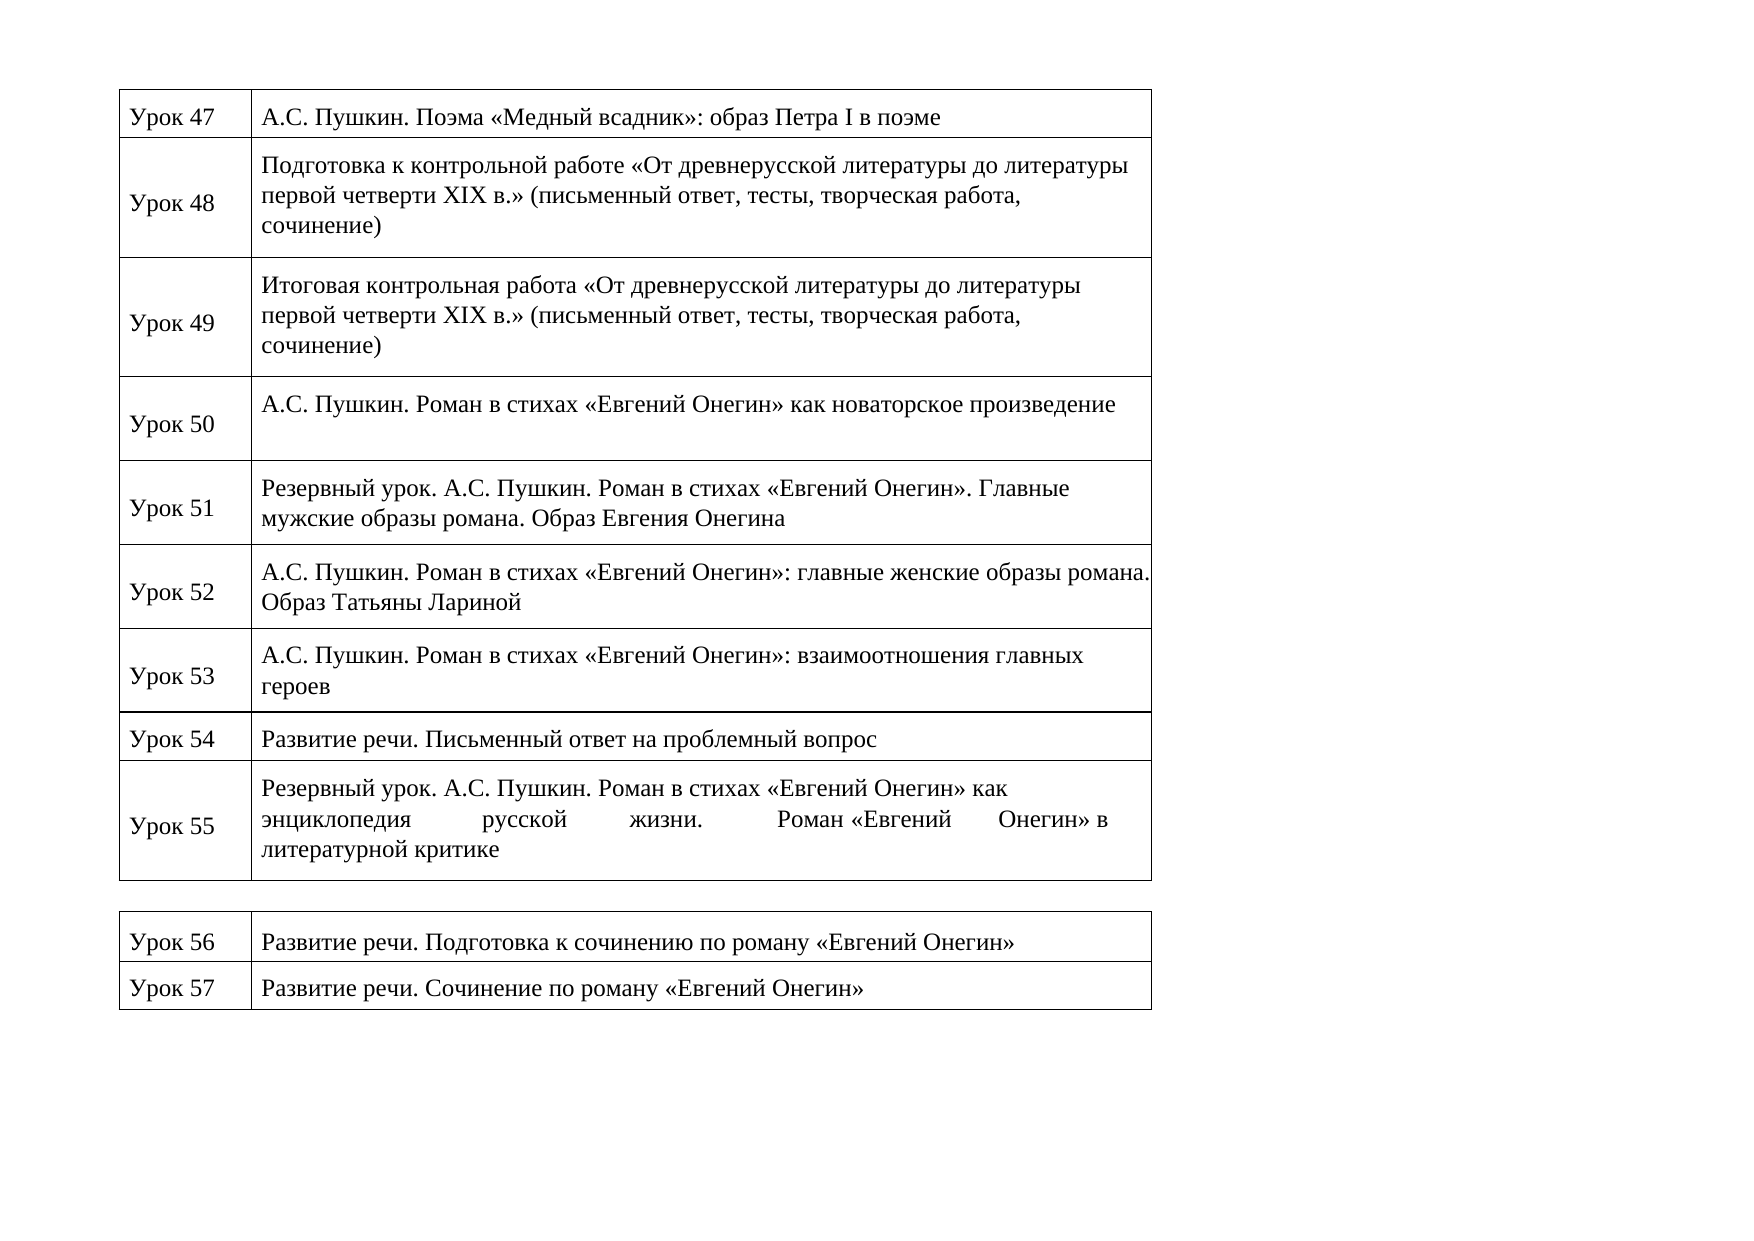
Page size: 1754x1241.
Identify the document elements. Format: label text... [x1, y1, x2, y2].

table_cell Урок 49 [120, 258, 251, 376]
table_cell Урок 51 [120, 461, 251, 544]
table_cell А.С. Пушкин. Поэма «Медный всадник»: образ Петра I в поэме [252, 90, 1151, 137]
table_cell Итоговая контрольная работа «От древнерусской литературы до литературы первой четверти XIX в.» (письменный ответ, тесты, творческая работа, сочинение) [252, 258, 1151, 376]
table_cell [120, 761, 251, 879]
table_cell Резервный урок. А.С. Пушкин. Роман в стихах «Евгений Онегин». Главные мужские образы романа. Образ Евгения Онегина [252, 461, 1151, 544]
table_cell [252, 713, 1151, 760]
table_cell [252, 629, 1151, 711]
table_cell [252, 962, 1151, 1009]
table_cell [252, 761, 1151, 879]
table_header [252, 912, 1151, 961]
table_cell Урок 50 [120, 377, 251, 460]
table_cell Урок 47 [120, 90, 251, 137]
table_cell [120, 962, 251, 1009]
table_cell А.С. Пушкин. Роман в стихах «Евгений Онегин» как новаторское произведение [252, 377, 1151, 460]
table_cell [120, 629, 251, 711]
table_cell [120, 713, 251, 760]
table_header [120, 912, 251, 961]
table_cell Урок 48 [120, 138, 251, 257]
table_cell Подготовка к контрольной работе «От древнерусской литературы до литературы первой четверти XIX в.» (письменный ответ, тесты, творческая работа, сочинение) [252, 138, 1151, 257]
table_cell Урок 52 [120, 545, 251, 627]
table_cell А.С. Пушкин. Роман в стихах «Евгений Онегин»: главные женские образы романа. Образ Татьяны Лариной [252, 545, 1151, 627]
